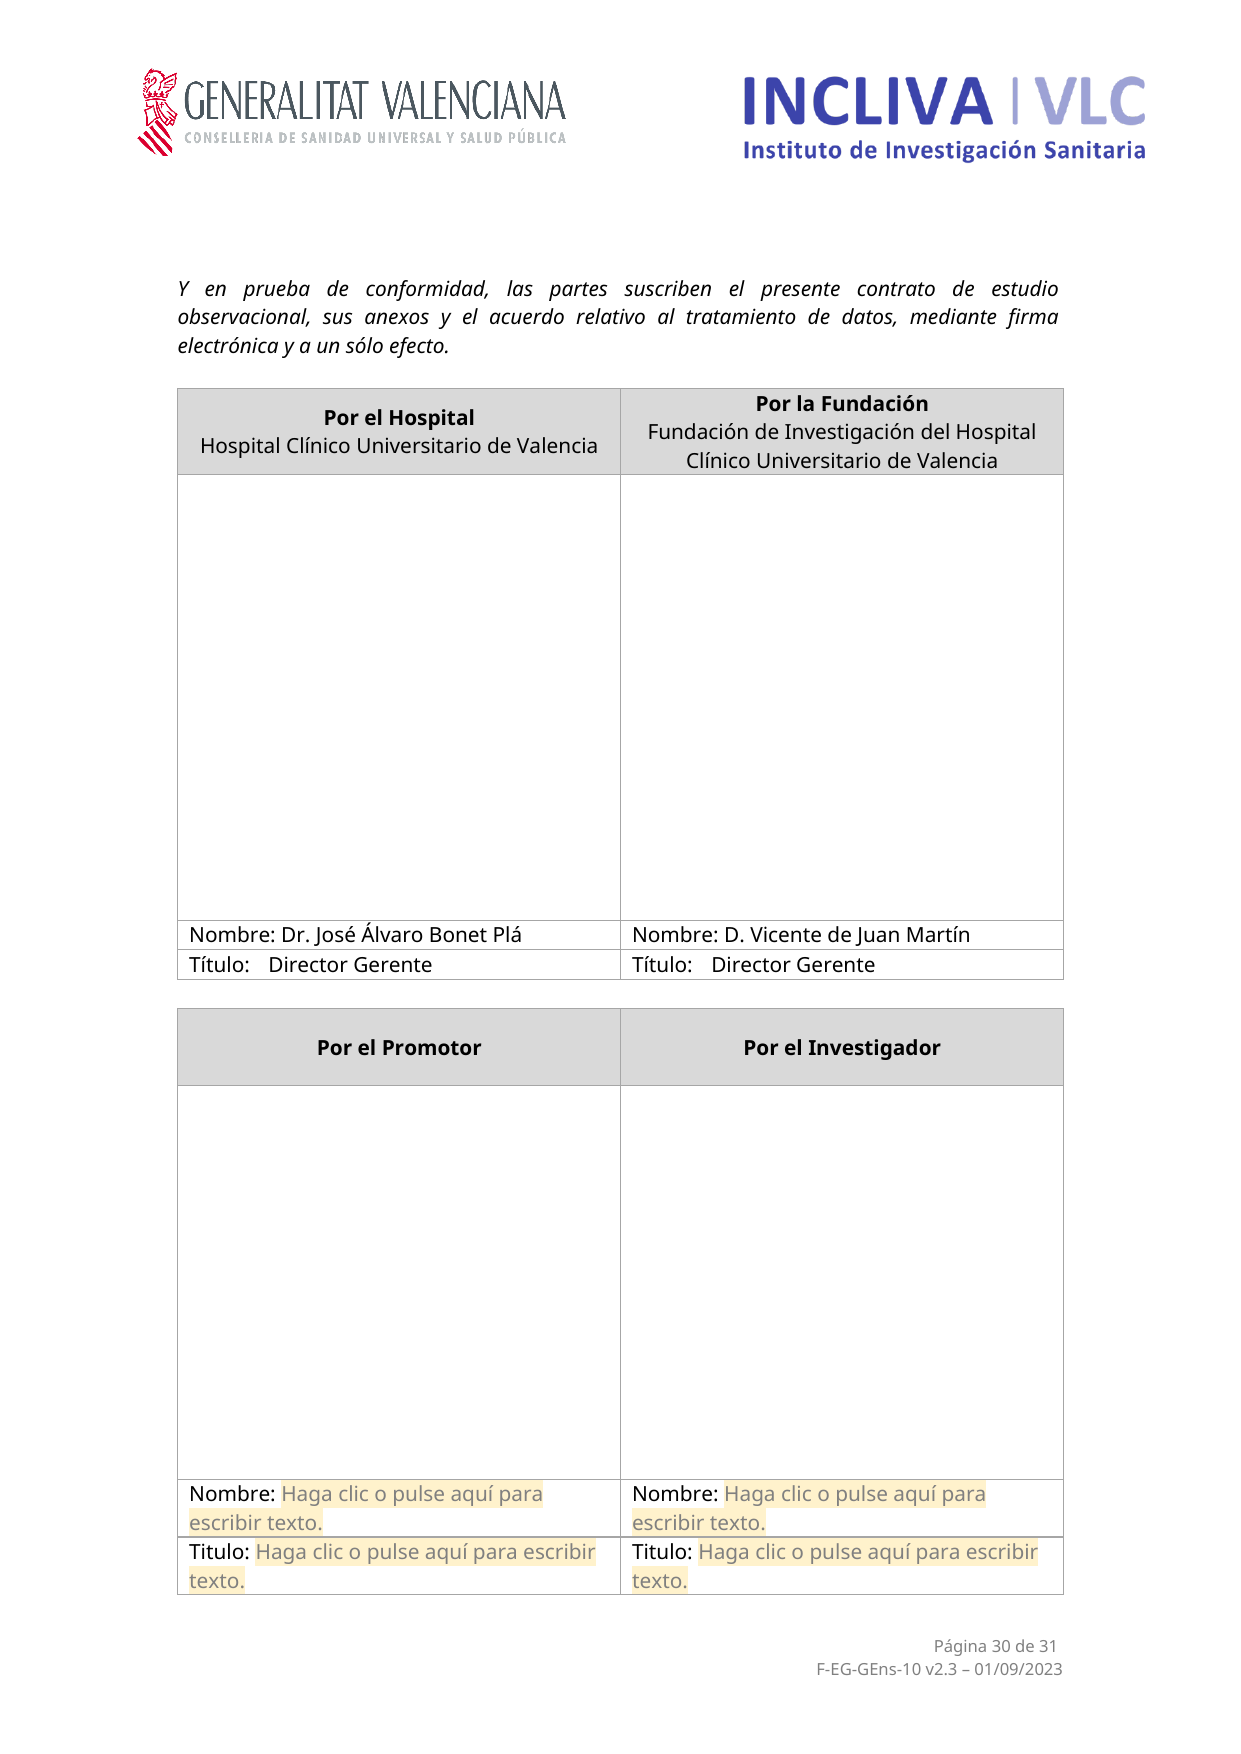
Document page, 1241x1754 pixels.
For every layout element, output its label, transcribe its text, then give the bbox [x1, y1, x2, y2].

table_header Por el Investigador [621, 1009, 1063, 1085]
table_header Por la Fundación Fundación de Investigación del Hospital Clínico Universitario de Valencia [621, 389, 1063, 474]
table_cell [621, 475, 1063, 919]
table_cell [178, 475, 620, 919]
table_cell Título: Director Gerente [621, 950, 1063, 978]
table_cell Nombre: D. Vicente de Juan Martín [621, 921, 1063, 949]
table_cell Nombre: [323, 1480, 620, 1536]
table_cell Nombre: [766, 1480, 1063, 1536]
table_header Por el Promotor [178, 1009, 620, 1085]
table_cell Titulo: [621, 1538, 1063, 1594]
table_cell Nombre: Dr. José Álvaro Bonet Plá [178, 921, 620, 949]
table_cell [178, 1086, 620, 1478]
picture [734, 49, 1148, 199]
table_cell Nombre: [178, 1480, 281, 1536]
picture [112, 32, 591, 192]
table_cell Titulo: [178, 1538, 620, 1594]
table_cell [621, 1086, 1063, 1478]
text Y en prueba de conformidad, las partes suscriben el presente contrato de estudio observacional, sus anexos y el acuerdo relativo al tratamiento de datos, mediante firma electrónica y a un sólo efecto. [177, 274, 1063, 359]
table_cell Título: Director Gerente [178, 950, 620, 978]
table_header Por el Hospital Hospital Clínico Universitario de Valencia [178, 389, 620, 474]
table_cell Nombre: [621, 1480, 724, 1536]
